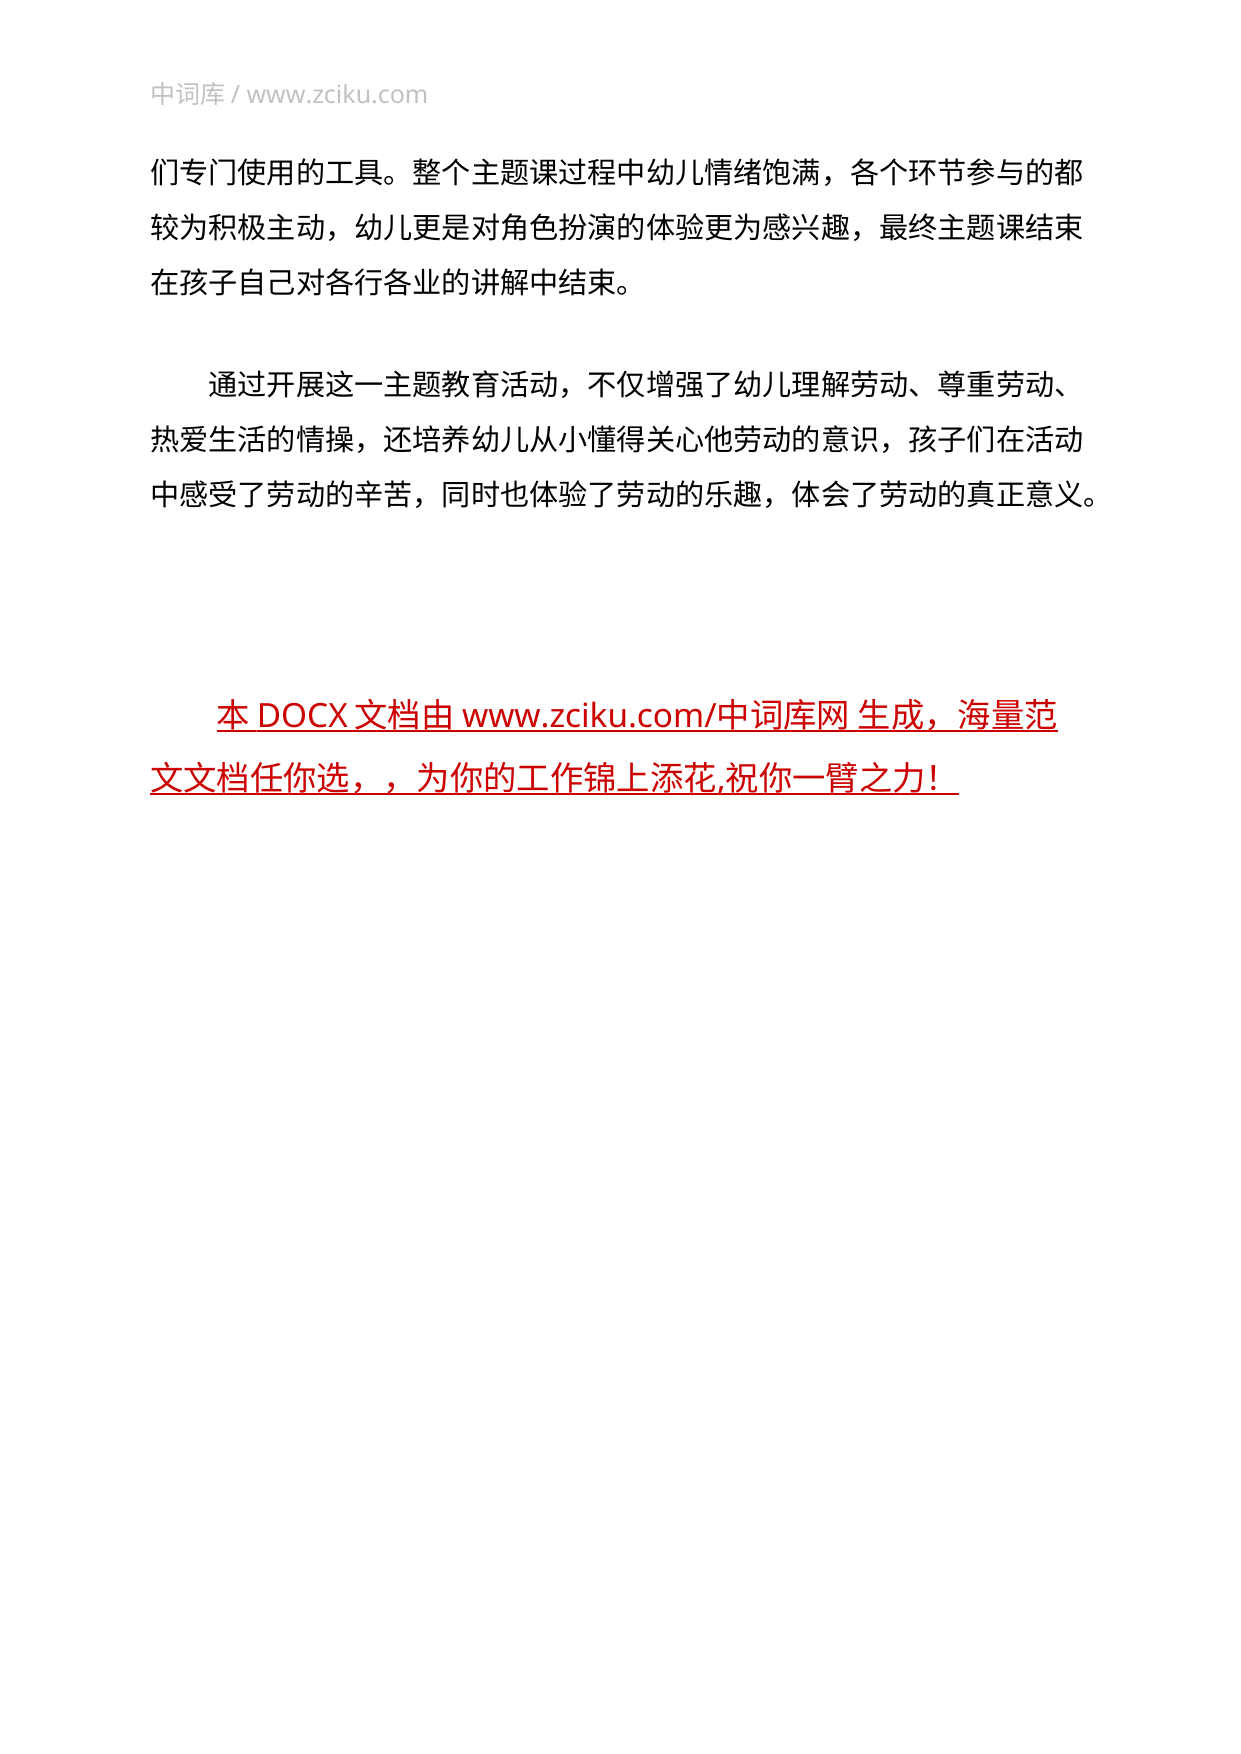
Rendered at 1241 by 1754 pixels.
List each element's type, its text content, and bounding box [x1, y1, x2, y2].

text 本DOCX文档由 www.zciku.com/中词库网 生成，海量范文文档任你选，，为你的工作锦上添花,祝你一臂之力！ [150, 688, 1090, 800]
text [150, 150, 1090, 302]
text 通过开展这一主题教育活动，不仅增强了幼儿理解劳动、尊重劳动、热爱生活的情操，还培养幼儿从小懂得关心他劳动的意识，孩子们在活动中感受了劳动的辛苦，同时也体验了劳动的乐趣，体会了劳动的真正意义。 [150, 362, 1090, 514]
